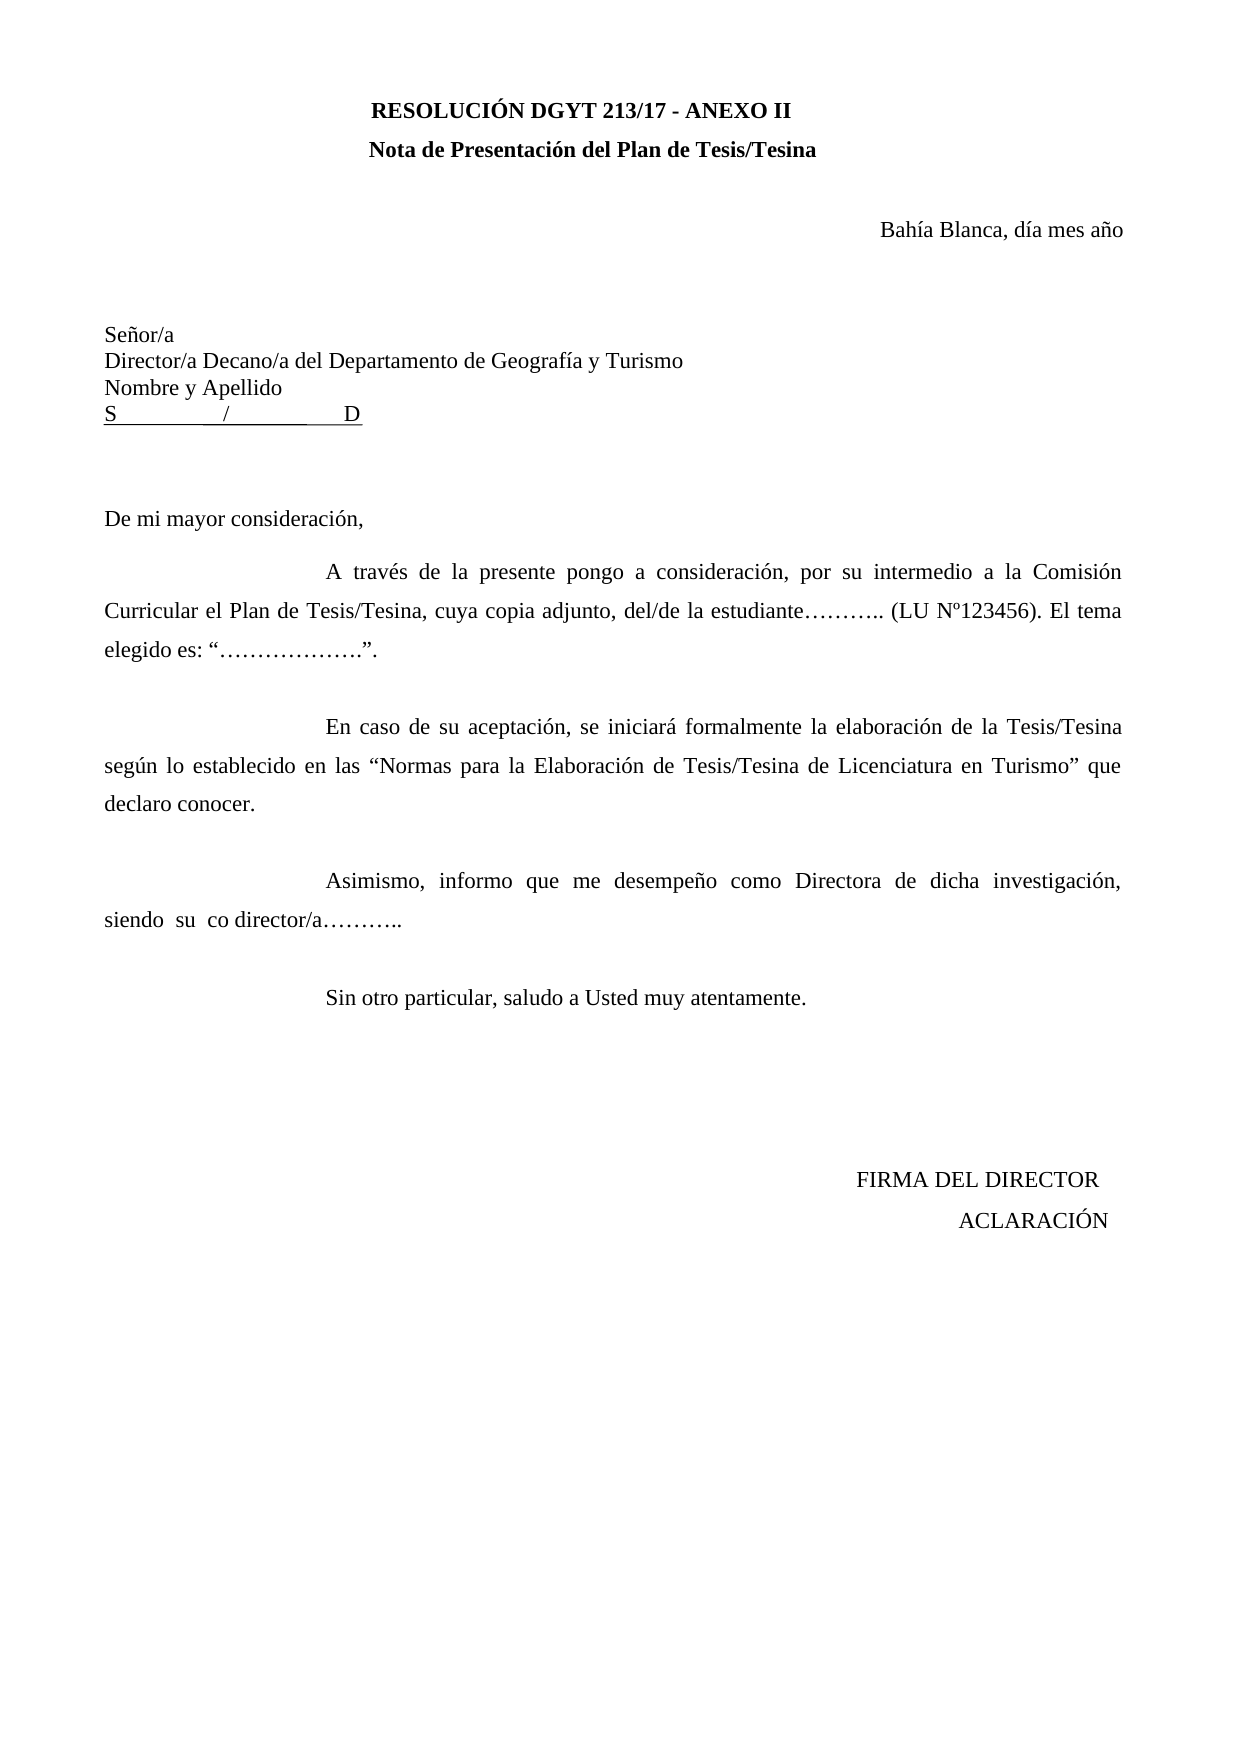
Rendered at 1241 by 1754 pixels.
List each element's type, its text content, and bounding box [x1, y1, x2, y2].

text Bahía Blanca, día mes año [710, 216, 1123, 242]
text RESOLUCIÓN DGYT 213/17 - ANEXO II [371, 97, 1123, 123]
text Director/a Decano/a del Departamento de Geografía y Turismo [104, 347, 1123, 374]
text Nota de Presentación del Plan de Tesis/Tesina [369, 136, 1123, 162]
text A través de la presente pongo a consideración, por su intermedio a la Comisión Curricular el Plan de Tesis/Tesina, cuya copia adjunto, del/de la estudiante……….. (LU Nº123456). El tema elegido es: “……………….”. [104, 558, 1123, 662]
text En caso de su aceptación, se iniciará formalmente la elaboración de la Tesis/Tesina según lo establecido en las “Normas para la Elaboración de Tesis/Tesina de Licenciatura en Turismo” que declaro conocer. [104, 713, 1123, 817]
text Nombre y Apellido [104, 374, 1123, 400]
text FIRMA DEL DIRECTOR [856, 1166, 1123, 1192]
text De mi mayor consideración, [104, 506, 1123, 532]
text ACLARACIÓN [958, 1207, 1123, 1233]
text Señor/a [104, 321, 1123, 347]
text Sin otro particular, saludo a Usted muy atentamente. [104, 983, 1123, 1010]
text S / D [104, 400, 1123, 426]
text Asimismo, informo que me desempeño como Directora de dicha investigación, siendo su co director/a……….. [104, 868, 1123, 933]
